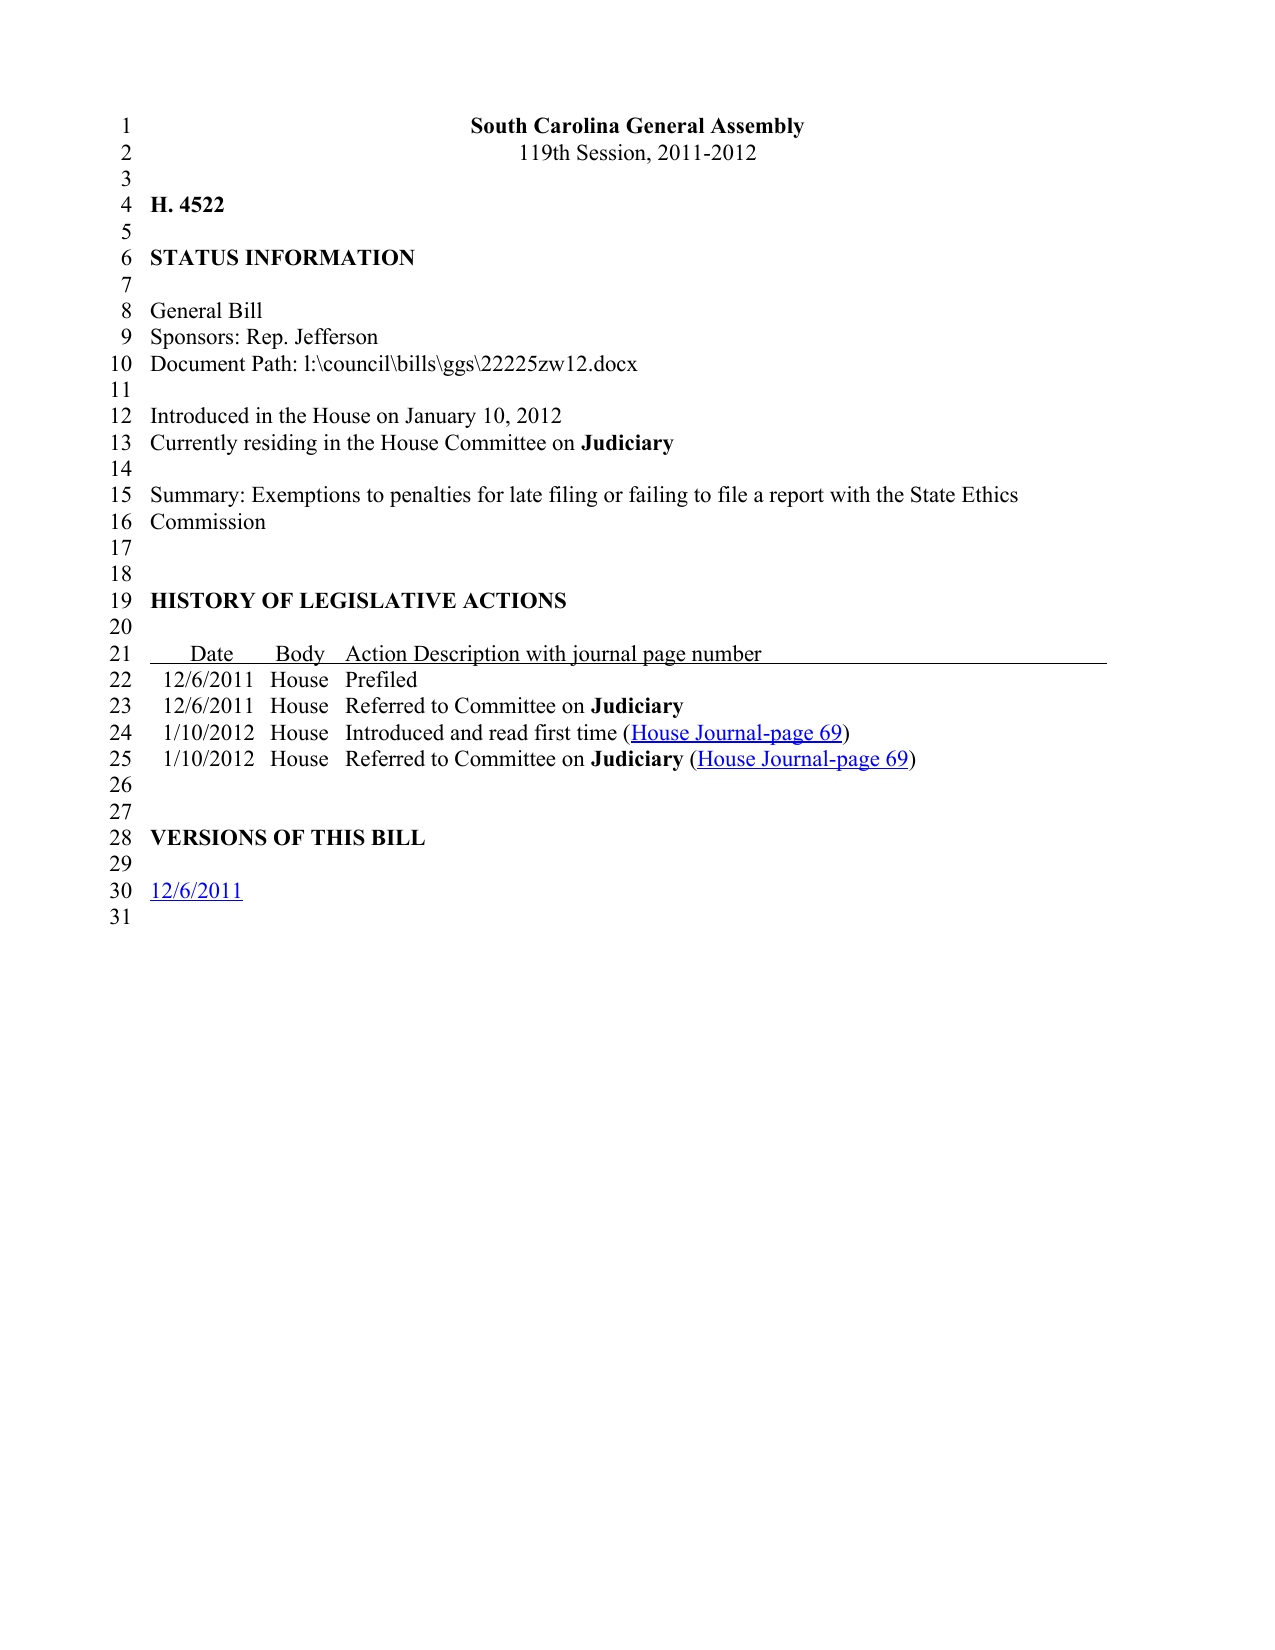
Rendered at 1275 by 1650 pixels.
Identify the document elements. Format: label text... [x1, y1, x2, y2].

text 12/6/2011 House Referred to Committee on Judiciary [150, 692, 1125, 719]
text HISTORY OF LEGISLATIVE ACTIONS [150, 587, 1125, 613]
text General Bill [150, 297, 1125, 323]
text STATUS INFORMATION [150, 244, 1125, 271]
text Summary: Exemptions to penalties for late filing or failing to file a report with the State Ethics Commission [150, 481, 1125, 534]
text H. 4522 [150, 192, 1125, 218]
text 119th Session, 2011-2012 [150, 139, 1125, 165]
text Sponsors: Rep. Jefferson [150, 323, 1125, 350]
text Date Body Action Description with journal page number [150, 639, 1125, 666]
text VERSIONS OF THIS BILL [150, 824, 1125, 850]
text 1/10/2012 House Introduced and read first time (House Journal-page 69) [150, 719, 1125, 745]
text South Carolina General Assembly [150, 112, 1125, 139]
text 12/6/2011 House Prefiled [150, 666, 1125, 692]
text 12/6/2011 [150, 877, 1125, 903]
text 1/10/2012 House Referred to Committee on Judiciary (House Journal-page 69) [150, 745, 1125, 771]
text Introduced in the House on January 10, 2012 [150, 402, 1125, 429]
text Document Path: l:\council\bills\ggs\22225zw12.docx [150, 350, 1125, 376]
text Currently residing in the House Committee on Judiciary [150, 429, 1125, 455]
